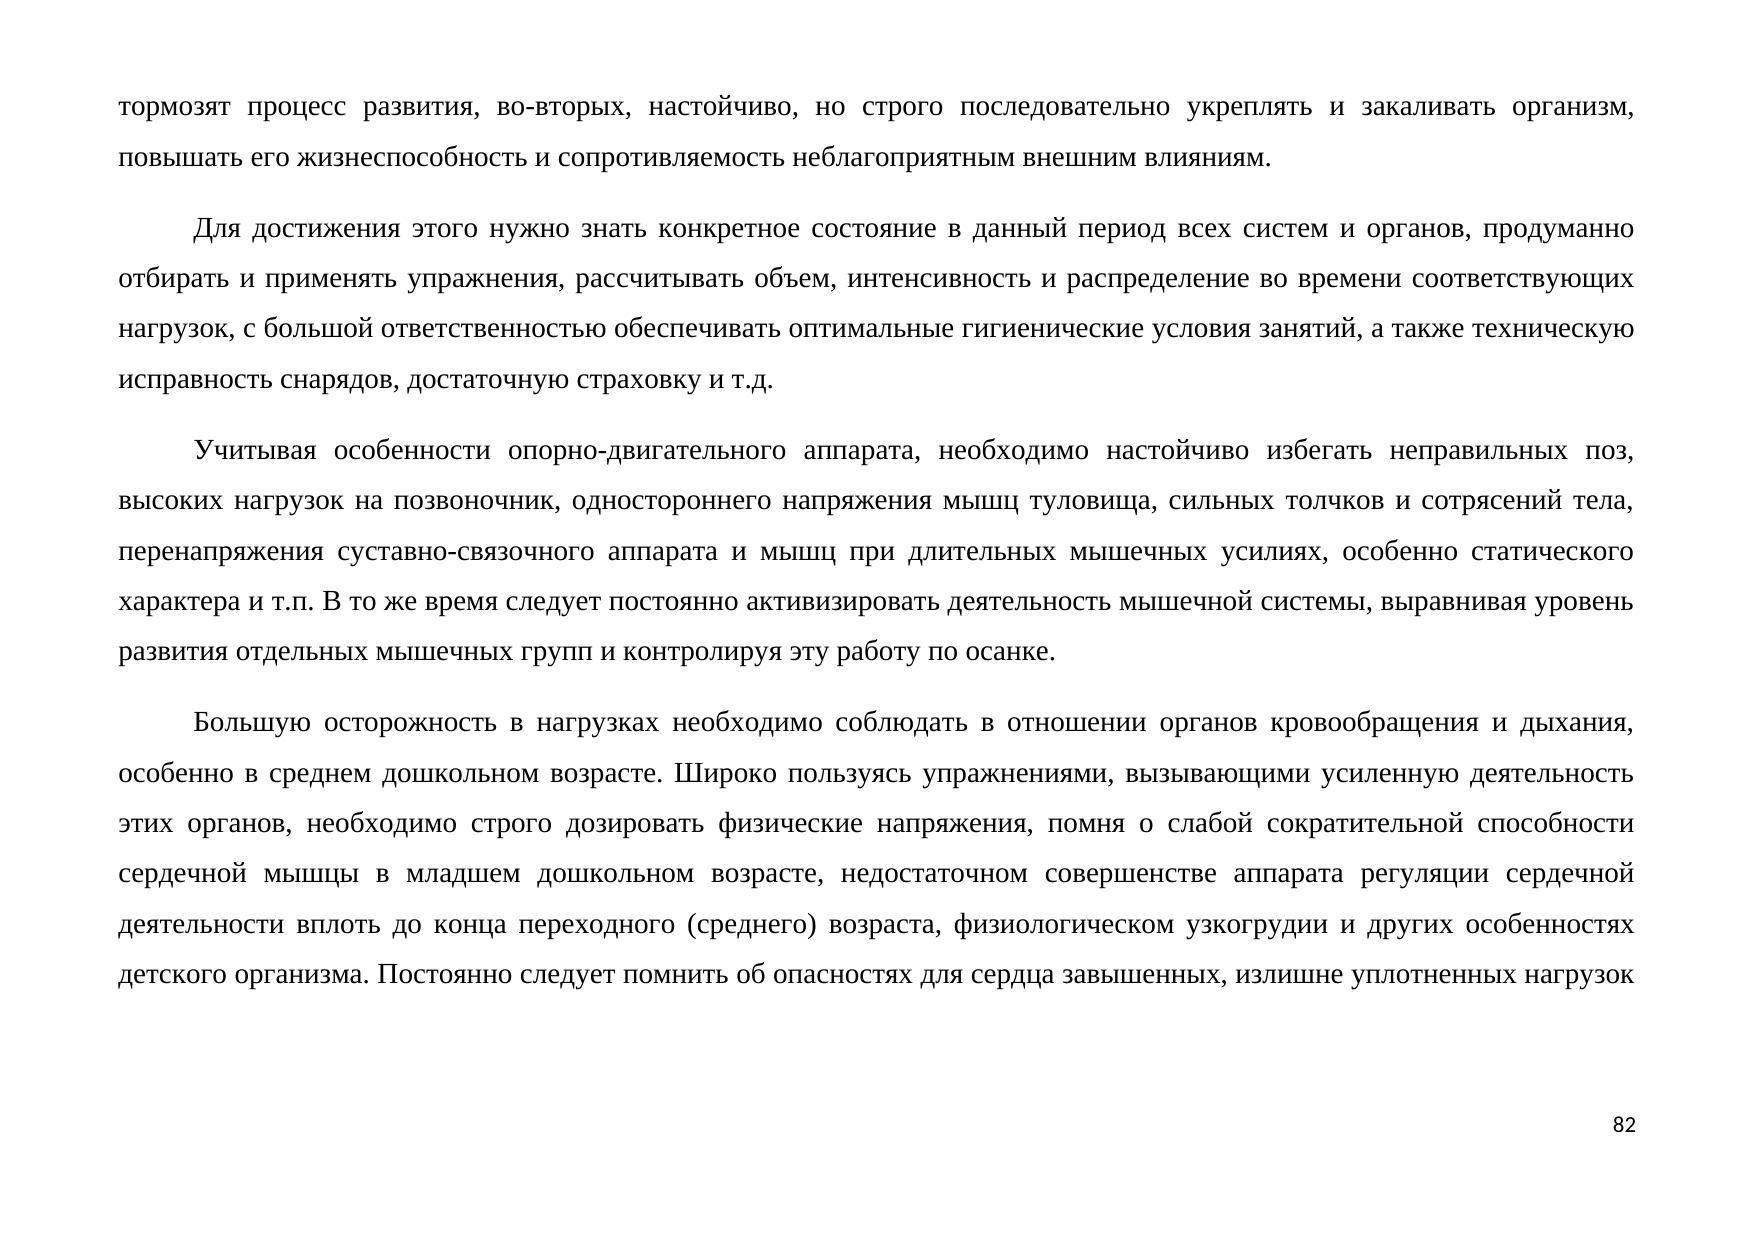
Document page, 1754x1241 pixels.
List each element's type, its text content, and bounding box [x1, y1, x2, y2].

text Учитывая особенности опорно-двигательного аппарата, необходимо настойчиво избегать неправильных поз, высоких нагрузок на позвоночник, одностороннего напряжения мышц туловища, сильных толчков и сотрясений тела, перенапряжения суставно-связочного аппарата и мышц при длительных мышечных усилиях, особенно статического характера и т.п. В то же время следует постоянно активизировать деятельность мышечной системы, выравнивая уровень развития отдельных мышечных групп и контролируя эту работу по осанке. [118, 432, 1636, 667]
text Для достижения этого нужно знать конкретное состояние в данный период всех систем и органов, продуманно отбирать и применять упражнения, рассчитывать объем, интенсивность и распределение во времени соответствующих нагрузок, с большой ответственностью обеспечивать оптимальные гигиенические условия занятий, а также техническую исправность снарядов, достаточную страховку и т.д. [118, 210, 1636, 394]
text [118, 704, 1636, 989]
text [118, 88, 1636, 172]
